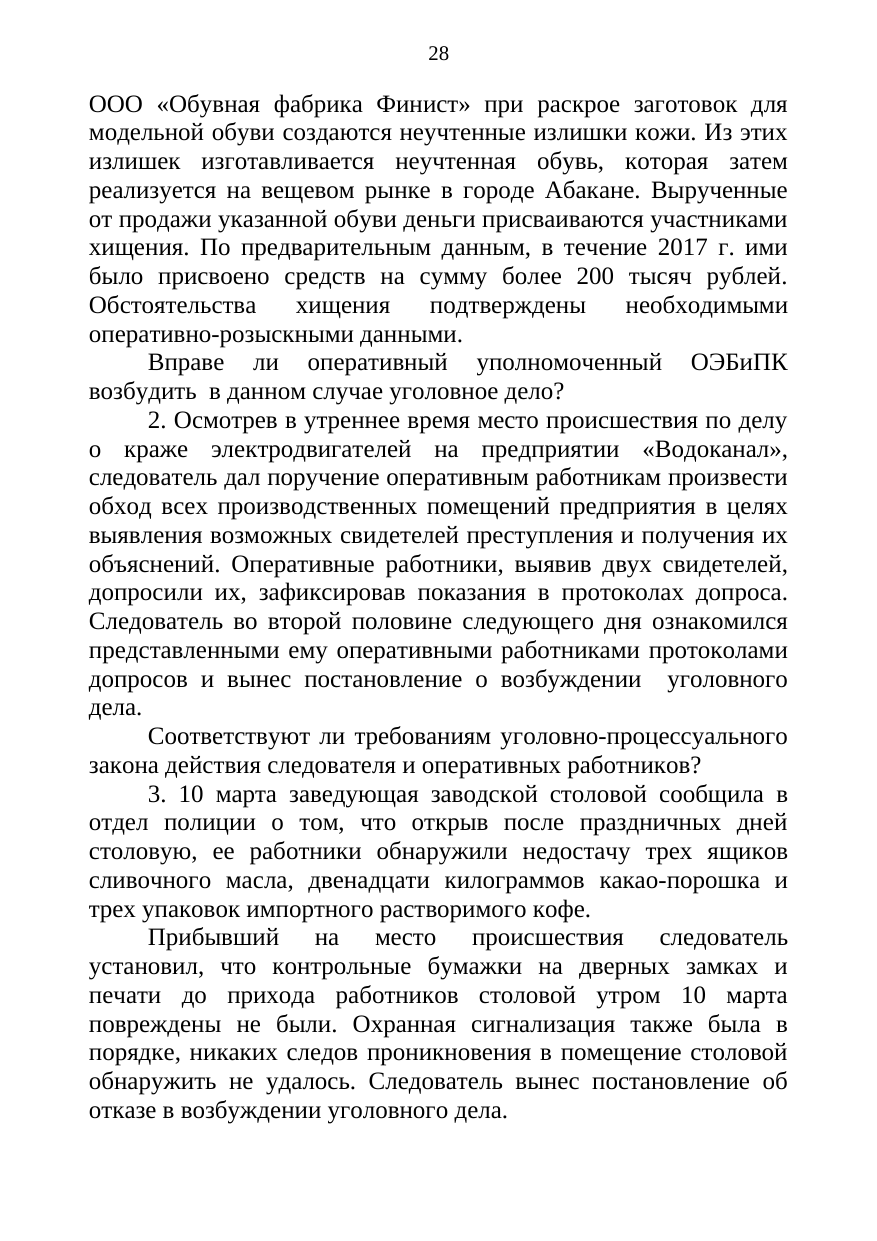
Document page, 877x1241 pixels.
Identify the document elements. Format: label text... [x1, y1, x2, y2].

text Соответствуют ли требованиям уголовно-процессуального закона действия следователя и оперативных работников? [89, 721, 788, 779]
text 2. Осмотрев в утреннее время место происшествия по делу о краже электродвигателей на предприятии «Водоканал», следователь дал поручение оперативным работникам произвести обход всех производственных помещений предприятия в целях выявления возможных свидетелей преступления и получения их объяснений. Оперативные работники, выявив двух свидетелей, допросили их, зафиксировав показания в протоколах допроса. Следователь во второй половине следующего дня ознакомился представленными ему оперативными работниками протоколами допросов и вынес постановление о возбуждении уголовного дела. [89, 405, 788, 721]
text Вправе ли оперативный уполномоченный ОЭБиПК возбудить в данном случае уголовное дело? [89, 347, 788, 405]
text 3. 10 марта заведующая заводской столовой сообщила в отдел полиции о том, что открыв после праздничных дней столовую, ее работники обнаружили недостачу трех ящиков сливочного масла, двенадцати килограммов какао-порошка и трех упаковок импортного растворимого кофе. [89, 779, 788, 922]
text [89, 89, 788, 347]
text Прибывший на место происшествия следователь установил, что контрольные бумажки на дверных замках и печати до прихода работников столовой утром 10 марта повреждены не были. Охранная сигнализация также была в порядке, никаких следов проникновения в помещение столовой обнаружить не удалось. Следователь вынес постановление об отказе в возбуждении уголовного дела. [89, 922, 788, 1124]
